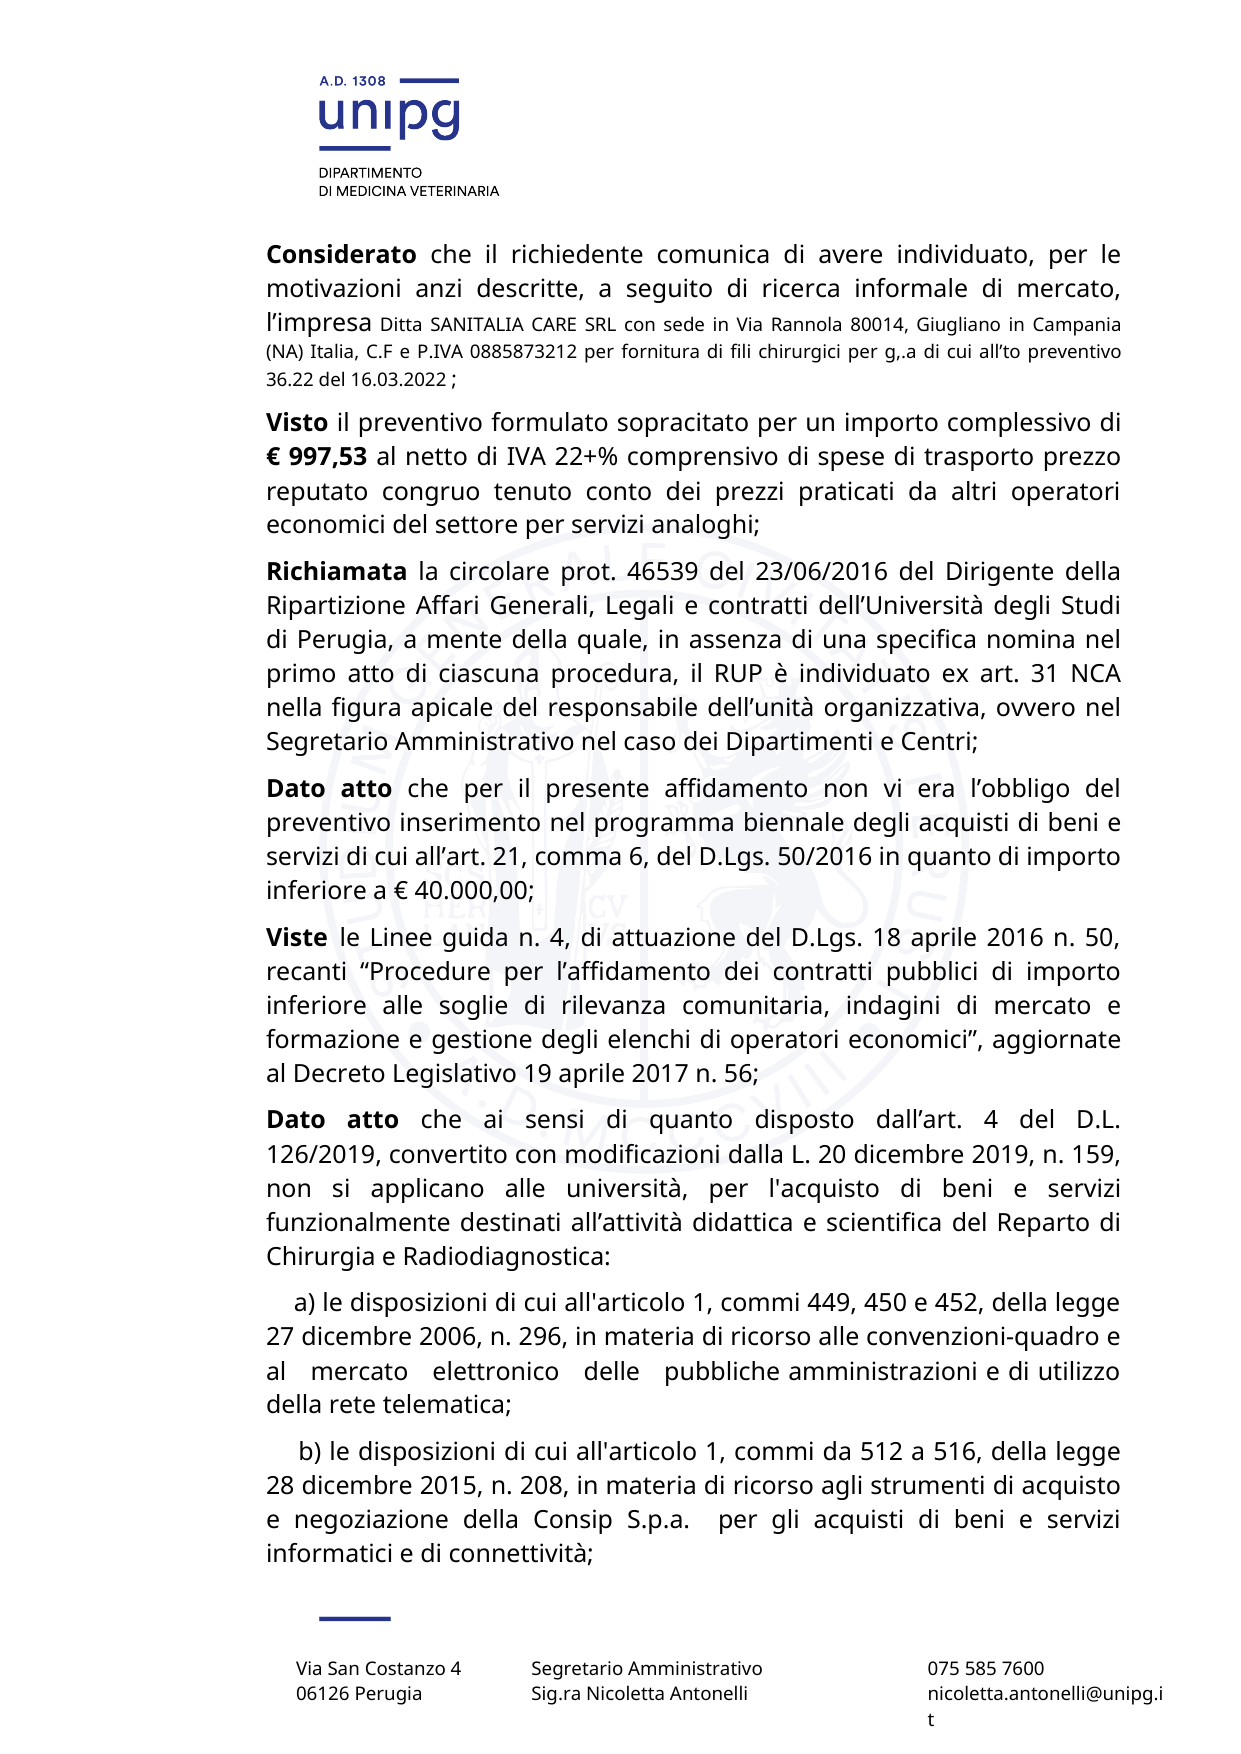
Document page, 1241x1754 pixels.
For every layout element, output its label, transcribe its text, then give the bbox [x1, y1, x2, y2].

text Considerato che il richiedente comunica di avere individuato, per le motivazioni anzi descritte, a seguito di ricerca informale di mercato, l’impresa Ditta SANITALIA CARE SRL con sede in Via Rannola 80014, Giugliano in Campania (NA) Italia, C.F e P.IVA 0885873212 per fornitura di fili chirurgici per g,.a di cui all’to preventivo 36.22 del 16.03.2022 ; [266, 236, 1122, 392]
text Visto il preventivo formulato sopracitato per un importo complessivo di € 997,53 al netto di IVA 22+% comprensivo di spese di trasporto prezzo reputato congruo tenuto conto dei prezzi praticati da altri operatori economici del settore per servizi analoghi; [266, 405, 1122, 541]
text Dato atto che ai sensi di quanto disposto dall’art. 4 del D.L. 126/2019, convertito con modificazioni dalla L. 20 dicembre 2019, n. 159, non si applicano alle università, per l'acquisto di beni e servizi funzionalmente destinati all’attività didattica e scientifica del Reparto di Chirurgia e Radiodiagnostica: [266, 1102, 1122, 1272]
text Viste le Linee guida n. 4, di attuazione del D.Lgs. 18 aprile 2016 n. 50, recanti “Procedure per l’affidamento dei contratti pubblici di importo inferiore alle soglie di rilevanza comunitaria, indagini di mercato e formazione e gestione degli elenchi di operatori economici”, aggiornate al Decreto Legislativo 19 aprile 2017 n. 56; [266, 919, 1122, 1090]
text Richiamata la circolare prot. 46539 del 23/06/2016 del Dirigente della Ripartizione Affari Generali, Legali e contratti dell’Università degli Studi di Perugia, a mente della quale, in assenza di una specifica nomina nel primo atto di ciascuna procedura, il RUP è individuato ex art. 31 NCA nella figura apicale del responsabile dell’unità organizzativa, ovvero nel Segretario Amministrativo nel caso dei Dipartimenti e Centri; [266, 554, 1122, 758]
text a) le disposizioni di cui all'articolo 1, commi 449, 450 e 452, della legge 27 dicembre 2006, n. 296, in materia di ricorso alle convenzioni-quadro e al mercato elettronico delle pubbliche amministrazioni e di utilizzo della rete telematica; [266, 1285, 1122, 1421]
text b) le disposizioni di cui all'articolo 1, commi da 512 a 516, della legge 28 dicembre 2015, n. 208, in materia di ricorso agli strumenti di acquisto e negoziazione della Consip S.p.a. per gli acquisti di beni e servizi informatici e di connettività; [266, 1434, 1122, 1570]
text Dato atto che per il presente affidamento non vi era l’obbligo del preventivo inserimento nel programma biennale degli acquisti di beni e servizi di cui all’art. 21, comma 6, del D.Lgs. 50/2016 in quanto di importo inferiore a € 40.000,00; [266, 771, 1122, 907]
picture [23, 0, 1241, 1726]
